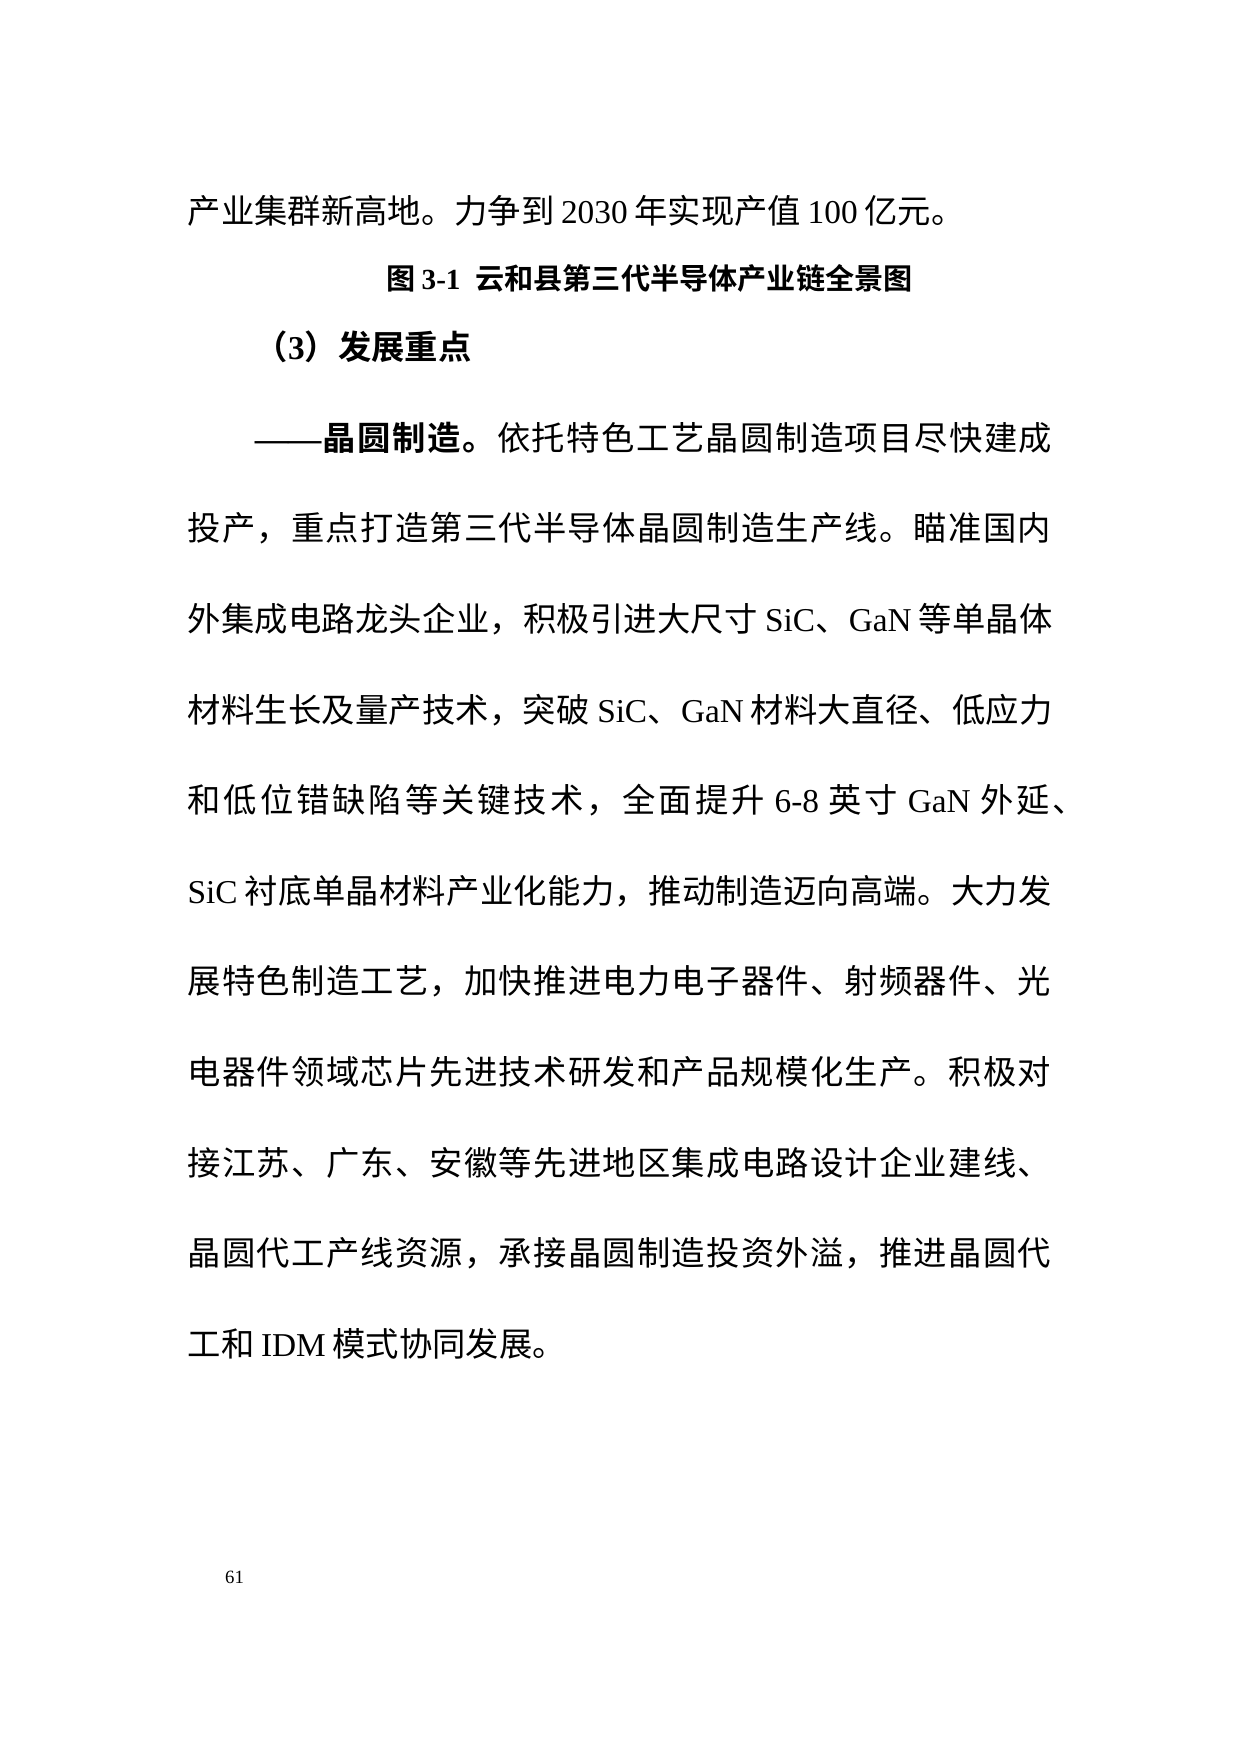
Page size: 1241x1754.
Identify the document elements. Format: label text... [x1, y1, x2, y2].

text （3）发展重点 [187, 300, 1053, 390]
text 图3-1 云和县第三代半导体产业链全景图 [187, 254, 1053, 300]
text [187, 164, 1053, 254]
text ——晶圆制造。依托特色工艺晶圆制造项目尽快建成投产，重点打造第三代半导体晶圆制造生产线。瞄准国内外集成电路龙头企业，积极引进大尺寸SiC、GaN等单晶体材料生长及量产技术，突破SiC、GaN材料大直径、低应力和低位错缺陷等关键技术，全面提升6-8英寸GaN外延、SiC衬底单晶材料产业化能力，推动制造迈向高端。大力发展特色制造工艺，加快推进电力电子器件、射频器件、光电器件领域芯片先进技术研发和产品规模化生产。积极对接江苏、广东、安徽等先进地区集成电路设计企业建线、晶圆代工产线资源，承接晶圆制造投资外溢，推进晶圆代工和IDM模式协同发展。 [187, 390, 1053, 1387]
